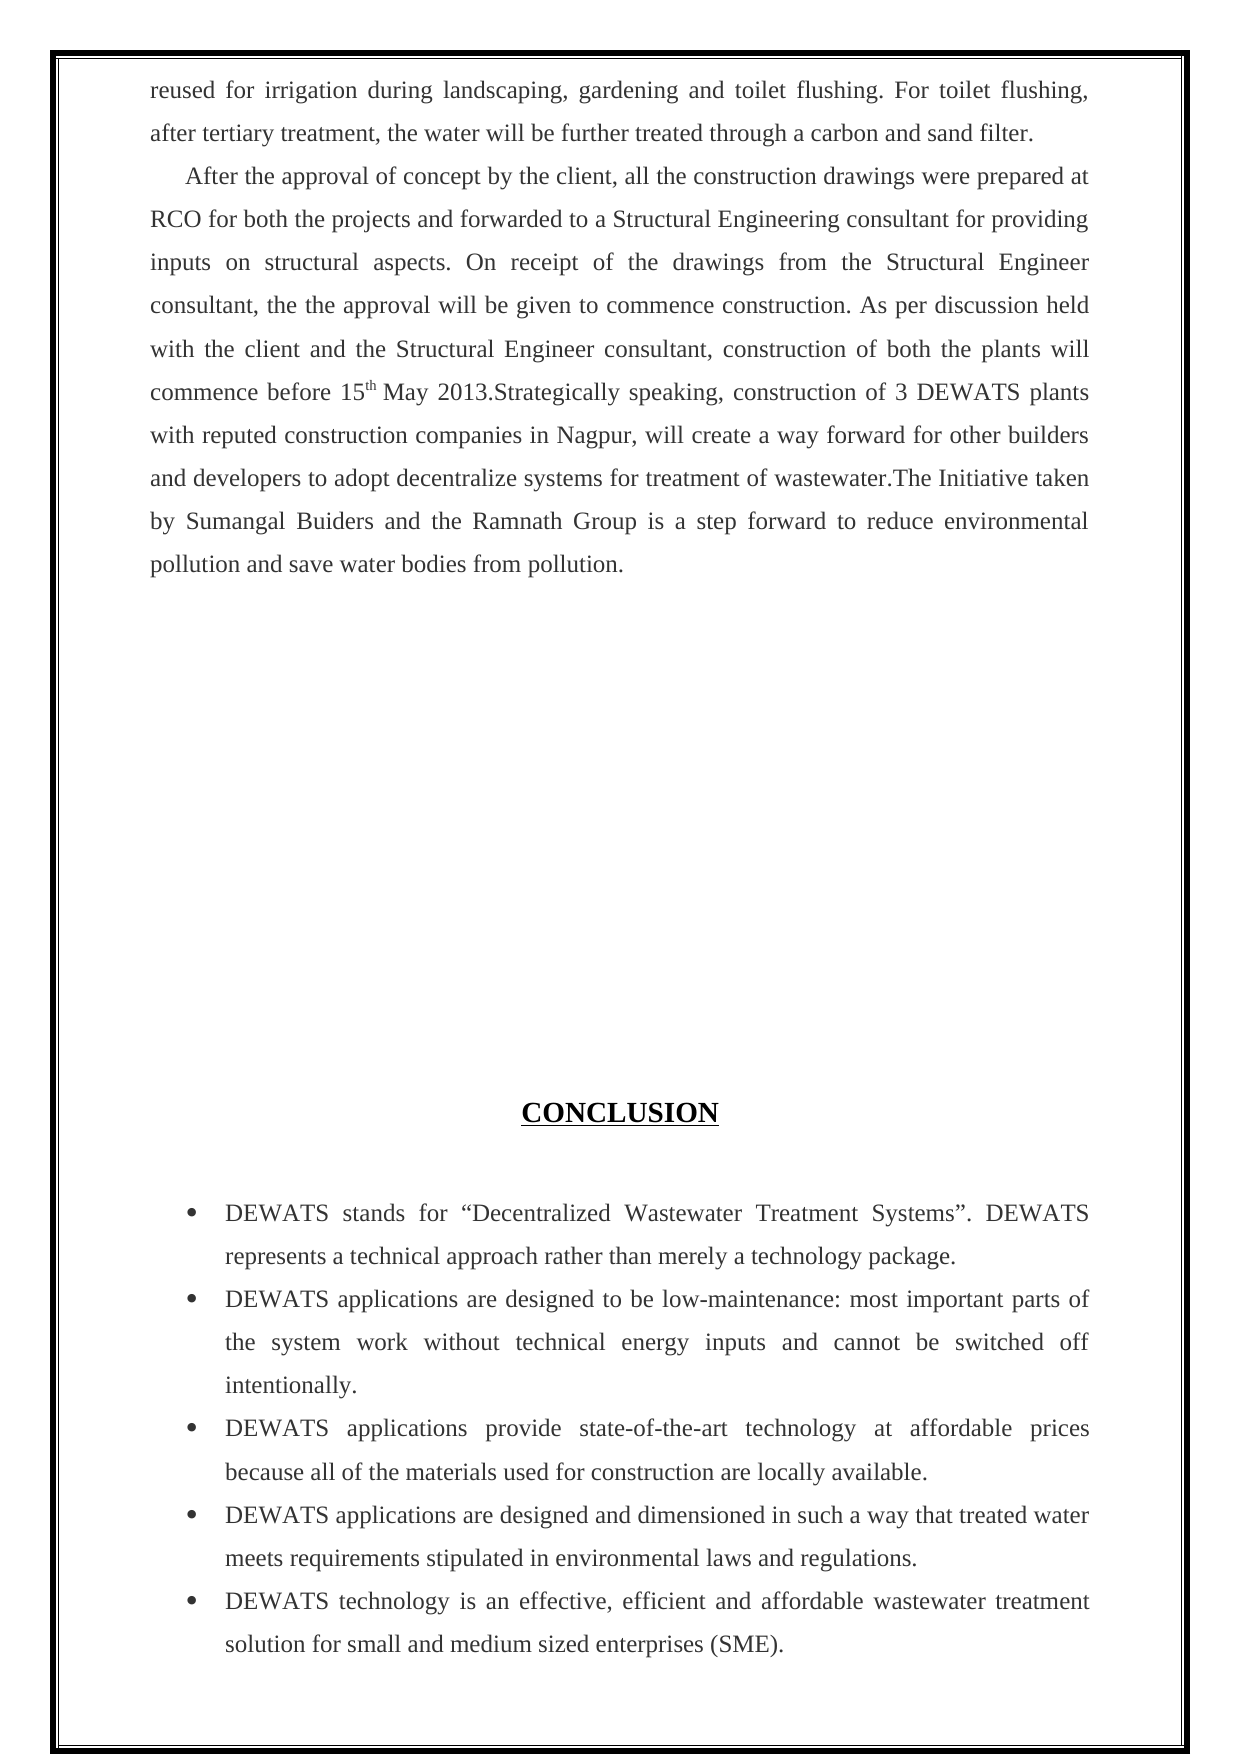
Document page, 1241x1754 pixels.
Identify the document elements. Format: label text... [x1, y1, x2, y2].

list DEWATS stands for “Decentralized Wastewater Treatment Systems”. DEWATS represents a technical approach rather than merely a technology package. [187, 1198, 1090, 1270]
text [150, 75, 1090, 147]
list DEWATS applications are designed and dimensioned in such a way that treated water meets requirements stipulated in environmental laws and regulations. [187, 1500, 1090, 1572]
text CONCLUSION [150, 1096, 1090, 1129]
text After the approval of concept by the client, all the construction drawings were prepared at RCO for both the projects and forwarded to a Structural Engineering consultant for providing inputs on structural aspects. On receipt of the drawings from the Structural Engineer consultant, the the approval will be given to commence construction. As per discussion held with the client and the Structural Engineer consultant, construction of both the plants will commence before 15th May 2013.Strategically speaking, construction of 3 DEWATS plants with reputed construction companies in Nagpur, will create a way forward for other builders and developers to adopt decentralize systems for treatment of wastewater.The Initiative taken by Sumangal Buiders and the Ramnath Group is a step forward to reduce environmental pollution and save water bodies from pollution. [150, 161, 1090, 578]
list DEWATS applications are designed to be low-maintenance: most important parts of the system work without technical energy inputs and cannot be switched off intentionally. [187, 1284, 1090, 1399]
list DEWATS applications provide state-of-the-art technology at affordable prices because all of the materials used for construction are locally available. [187, 1413, 1090, 1485]
list DEWATS technology is an effective, efficient and affordable wastewater treatment solution for small and medium sized enterprises (SME). [187, 1586, 1090, 1658]
